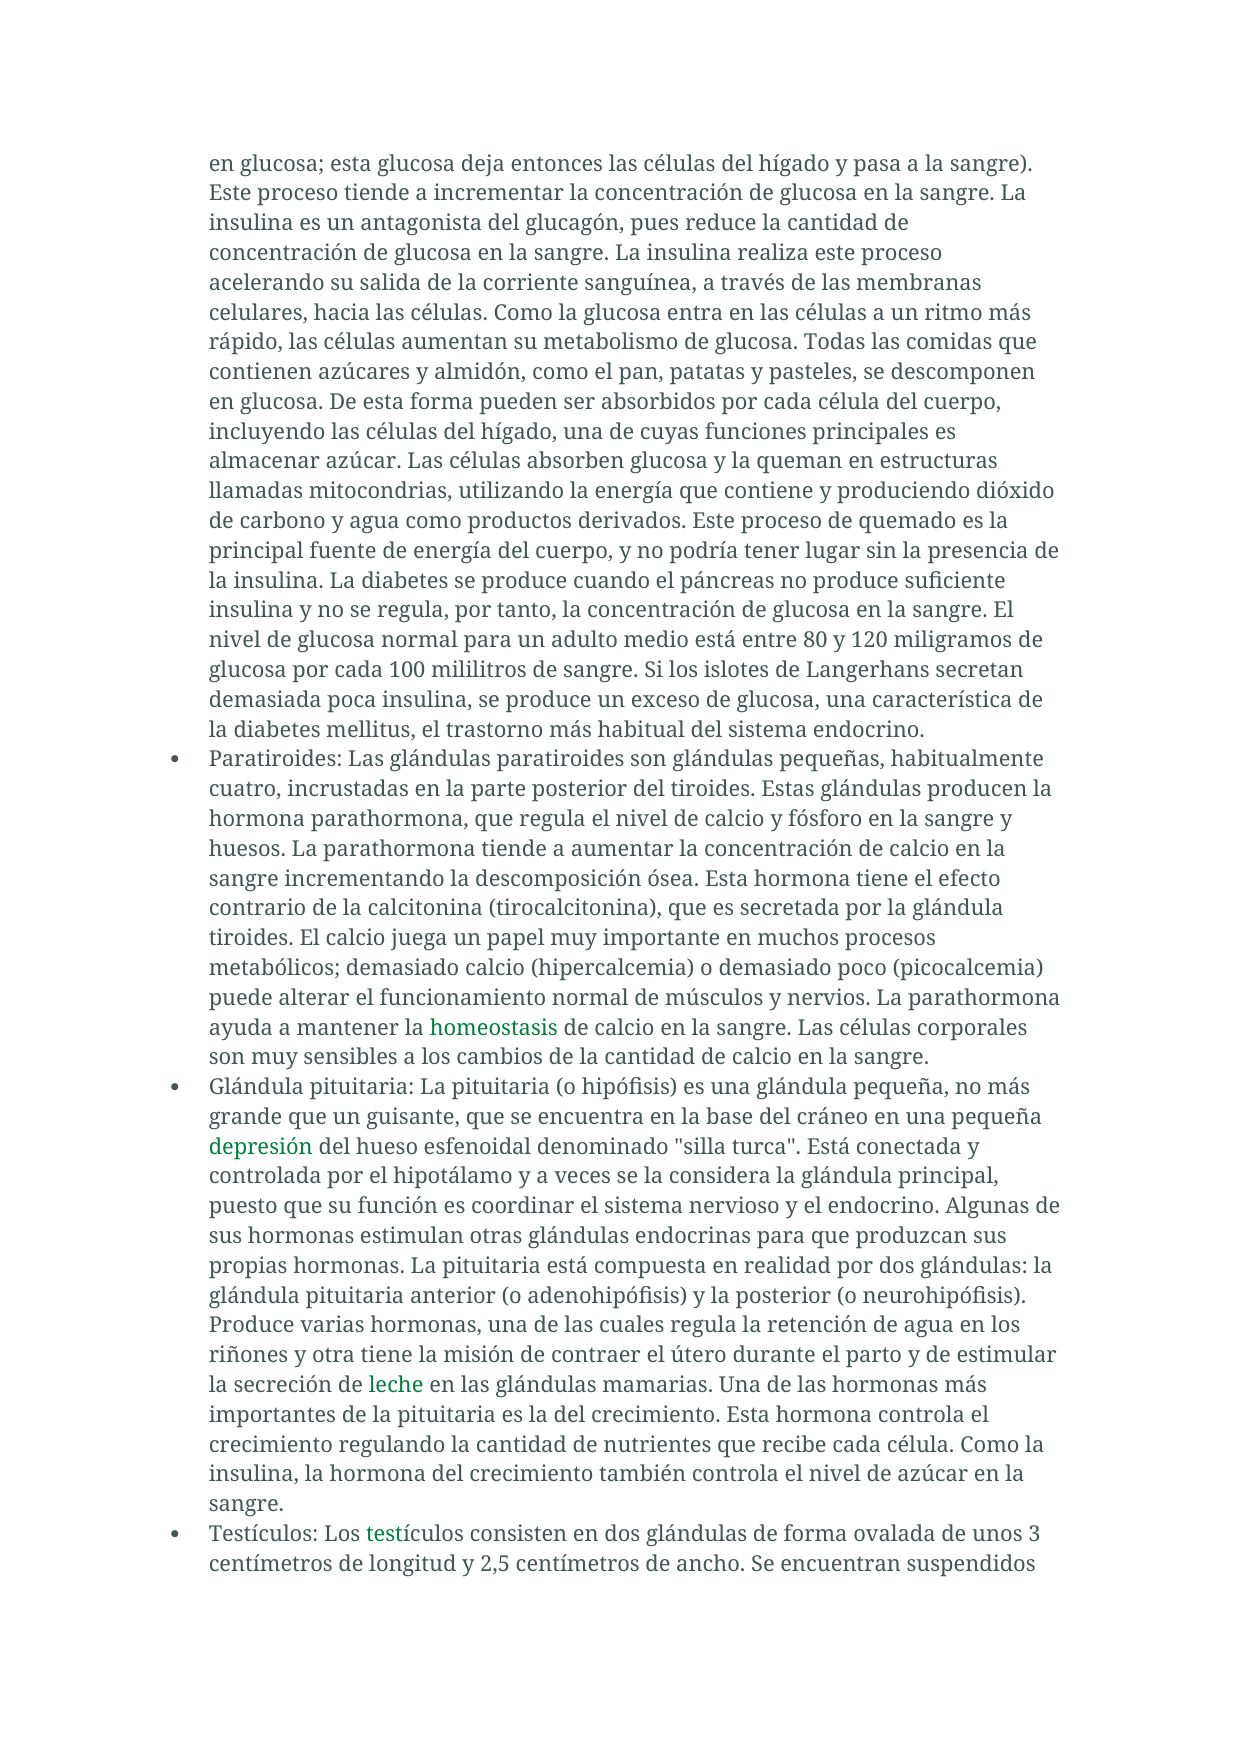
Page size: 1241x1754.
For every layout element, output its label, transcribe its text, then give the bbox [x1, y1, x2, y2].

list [171, 148, 1063, 743]
list Glándula pituitaria: La pituitaria (o hipófisis) es una glándula pequeña, no más grande que un guisante, que se encuentra en la base del cráneo en una pequeña depresión del hueso esfenoidal denominado "silla turca". Está conectada y controlada por el hipotálamo y a veces se la considera la glándula principal, puesto que su función es coordinar el sistema nervioso y el endocrino. Algunas de sus hormonas estimulan otras glándulas endocrinas para que produzcan sus propias hormonas. La pituitaria está compuesta en realidad por dos glándulas: la glándula pituitaria anterior (o adenohipófisis) y la posterior (o neurohipófisis). Produce varias hormonas, una de las cuales regula la retención de agua en los riñones y otra tiene la misión de contraer el útero durante el parto y de estimular la secreción de leche en las glándulas mamarias. Una de las hormonas más importantes de la pituitaria es la del crecimiento. Esta hormona controla el crecimiento regulando la cantidad de nutrientes que recibe cada célula. Como la insulina, la hormona del crecimiento también controla el nivel de azúcar en la sangre. [171, 1071, 1063, 1518]
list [171, 1518, 1063, 1578]
list Paratiroides: Las glándulas paratiroides son glándulas pequeñas, habitualmente cuatro, incrustadas en la parte posterior del tiroides. Estas glándulas producen la hormona parathormona, que regula el nivel de calcio y fósforo en la sangre y huesos. La parathormona tiende a aumentar la concentración de calcio en la sangre incrementando la descomposición ósea. Esta hormona tiene el efecto contrario de la calcitonina (tirocalcitonina), que es secretada por la glándula tiroides. El calcio juega un papel muy importante en muchos procesos metabólicos; demasiado calcio (hipercalcemia) o demasiado poco (picocalcemia) puede alterar el funcionamiento normal de músculos y nervios. La parathormona ayuda a mantener la homeostasis de calcio en la sangre. Las células corporales son muy sensibles a los cambios de la cantidad de calcio en la sangre. [171, 743, 1063, 1071]
